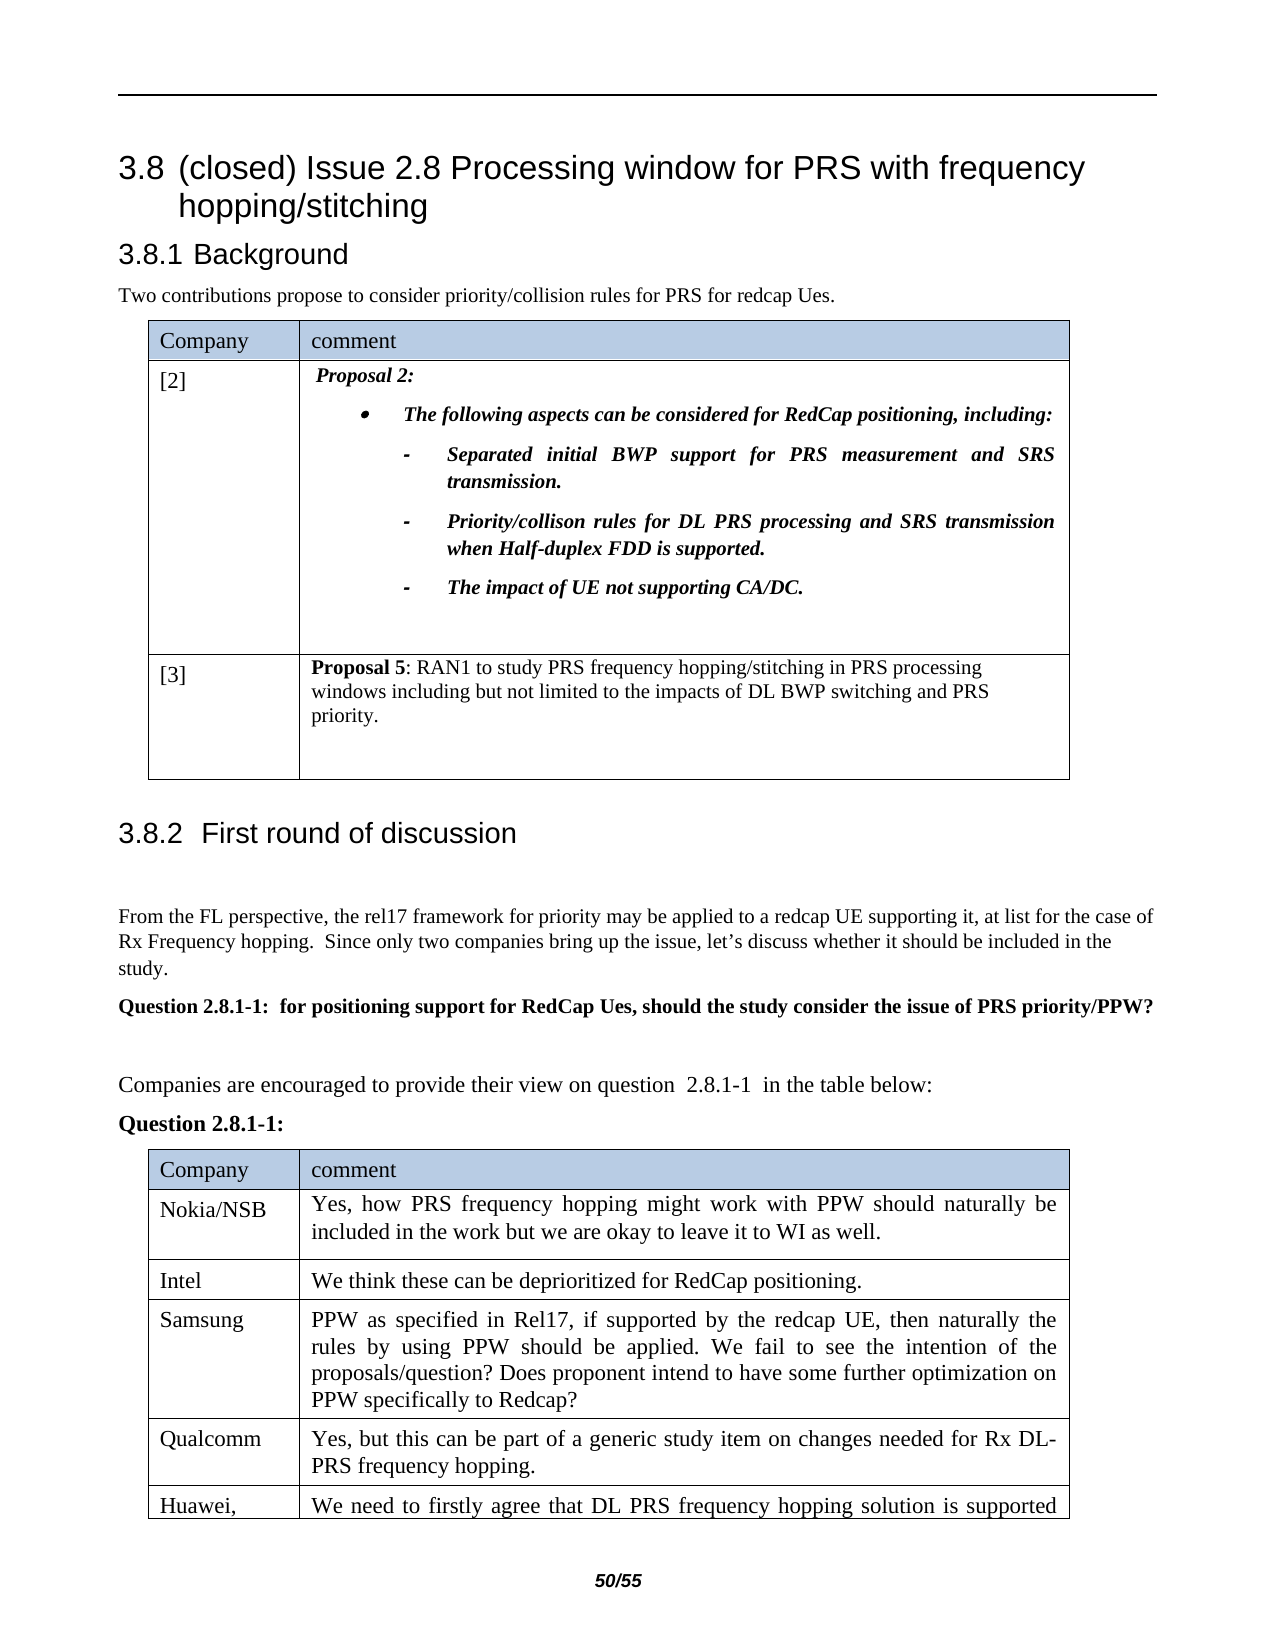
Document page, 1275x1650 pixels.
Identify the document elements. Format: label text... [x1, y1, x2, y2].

table_header Company [149, 1150, 299, 1189]
subtitle Background [118, 237, 1157, 271]
table_cell Qualcomm [149, 1419, 299, 1484]
table_cell PPW as specified in Rel17, if supported by the redcap UE, then naturally the rules by using PPW should be applied. We fail to see the intention of the proposals/question? Does proponent intend to have some further optimization on PPW specifically to Redcap? [300, 1300, 1069, 1418]
subtitle First round of discussion [118, 817, 1157, 850]
table_cell Huawei, HiSilicon [149, 1486, 299, 1518]
text Two contributions propose to consider priority/collision rules for PRS for redcap Ues. [118, 283, 1157, 307]
list From the FL perspective, the rel17 framework for priority may be applied to a redcap UE supporting it, at list for the case of Rx Frequency hopping. Since only two companies bring up the issue, let’s discuss whether it should be included in the study. [118, 903, 1157, 979]
table_header comment [300, 321, 1069, 359]
table_header comment [300, 1150, 1069, 1189]
table_cell Nokia/NSB [149, 1190, 299, 1259]
table_cell Intel [149, 1260, 299, 1299]
table_cell The following aspects can be considered for RedCap positioning, including: Separated initial BWP support for PRS measurement and SRS transmission. Priority/collison rules for DL PRS processing and SRS transmission when Half-duplex FDD is supported. The impact of UE not supporting CA/DC. [300, 361, 1069, 654]
text Question 2.8.1-1: for positioning support for RedCap Ues, should the study consider the issue of PRS priority/PPW? [118, 994, 1157, 1018]
text Companies are encouraged to provide their view on question 2.8.1-1 in the table below: [118, 1071, 1157, 1098]
table_cell Yes, but this can be part of a generic study item on changes needed for Rx DL-PRS frequency hopping. [300, 1419, 1069, 1484]
table_cell We think these can be deprioritized for RedCap positioning. [300, 1260, 1069, 1299]
text Question 2.8.1-1: [118, 1110, 1157, 1137]
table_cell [300, 1486, 1069, 1518]
table_cell [3] [149, 655, 299, 779]
table_cell Proposal 5: RAN1 to study PRS frequency hopping/stitching in PRS processing windows including but not limited to the impacts of DL BWP switching and PRS priority. [300, 655, 1069, 779]
table_header Company [149, 321, 299, 359]
table_cell [2] [149, 361, 299, 654]
subtitle (closed) Issue 2.8 Processing window for PRS with frequency hopping/stitching [118, 148, 1157, 224]
table_cell Samsung [149, 1300, 299, 1418]
table_cell Yes, how PRS frequency hopping might work with PPW should naturally be included in the work but we are okay to leave it to WI as well. [300, 1190, 1069, 1259]
